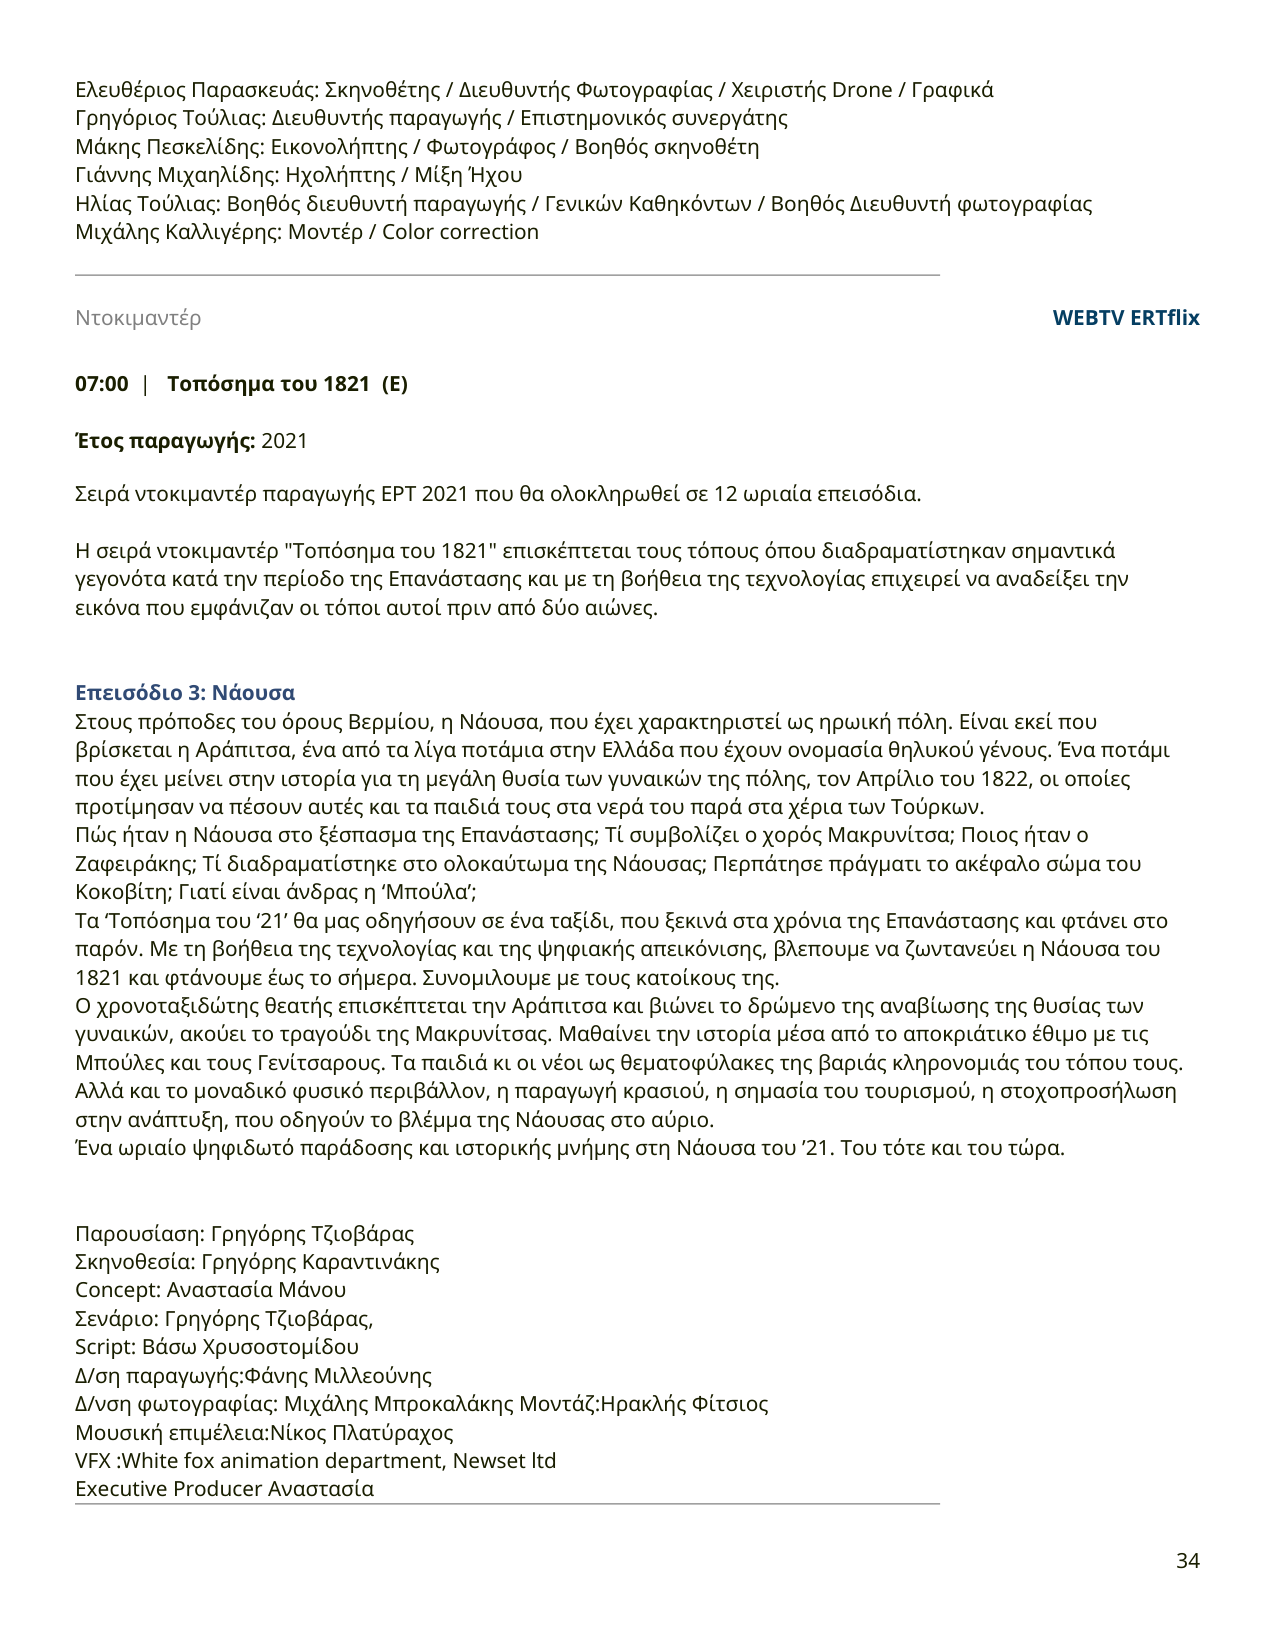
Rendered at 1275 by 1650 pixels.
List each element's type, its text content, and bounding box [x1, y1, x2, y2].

table_header WEBTV ERTflix [638, 303, 1200, 332]
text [75, 75, 1200, 274]
text Σειρά ντοκιμαντέρ παραγωγής ΕΡΤ 2021 που θα ολοκληρωθεί σε 12 ωριαία επεισόδια. Η σειρά ντοκιμαντέρ "Τοπόσημα του 1821" επισκέπτεται τους τόπους όπου διαδραματίστηκαν σημαντικά γεγονότα κατά την περίοδο της Επανάστασης και με τη βοήθεια της τεχνολογίας επιχειρεί να αναδείξει την εικόνα που εμφάνιζαν οι τόποι αυτοί πριν από δύο αιώνες. [75, 479, 1200, 621]
text 07:00 | Τοπόσημα του 1821 (E) Έτος παραγωγής: 2021 [75, 332, 1200, 454]
text Παρουσίαση: Γρηγόρης Τζιοβάρας Σκηνοθεσία: Γρηγόρης Καραντινάκης Concept: Αναστασία Μάνου Σενάριο: Γρηγόρης Τζιοβάρας, Script: Βάσω Χρυσοστομίδου Δ/ση παραγωγής:Φάνης Μιλλεούνης Δ/νση φωτογραφίας: Μιχάλης Μπροκαλάκης Μοντάζ:Ηρακλής Φίτσιος Μουσική επιμέλεια:Νίκος Πλατύραχος VFX :White fox animation department, Newset ltd Εxecutive Producer Αναστασία [75, 1162, 1200, 1503]
text Επεισόδιο 3: Νάουσα [75, 621, 1200, 707]
text Στους πρόποδες του όρους Βερμίου, η Νάουσα, που έχει χαρακτηριστεί ως ηρωική πόλη. Είναι εκεί που βρίσκεται η Αράπιτσα, ένα από τα λίγα ποτάμια στην Ελλάδα που έχουν ονομασία θηλυκού γένους. Ένα ποτάμι που έχει μείνει στην ιστορία για τη μεγάλη θυσία των γυναικών της πόλης, τον Απρίλιο του 1822, οι οποίες προτίμησαν να πέσουν αυτές και τα παιδιά τους στα νερά του παρά στα χέρια των Τούρκων. Πώς ήταν η Νάουσα στο ξέσπασμα της Επανάστασης; Τί συμβολίζει ο χορός Μακρυνίτσα; Ποιος ήταν ο Ζαφειράκης; Τί διαδραματίστηκε στο ολοκαύτωμα της Νάουσας; Περπάτησε πράγματι το ακέφαλο σώμα του Κοκοβίτη; Γιατί είναι άνδρας η ‘Μπούλα’; Τα ‘Τοπόσημα του ‘21’ θα μας οδηγήσουν σε ένα ταξίδι, που ξεκινά στα χρόνια της Επανάστασης και φτάνει στο παρόν. Με τη βοήθεια της τεχνολογίας και της ψηφιακής απεικόνισης, βλεπουμε να ζωντανεύει η Νάουσα του 1821 και φτάνουμε έως το σήμερα. Συνομιλουμε με τους κατοίκους της. Ο χρονοταξιδώτης θεατής επισκέπτεται την Αράπιτσα και βιώνει το δρώμενο της αναβίωσης της θυσίας των γυναικών, ακούει το τραγούδι της Μακρυνίτσας. Μαθαίνει την ιστορία μέσα από το αποκριάτικο έθιμο με τις Μπούλες και τους Γενίτσαρους. Τα παιδιά κι οι νέοι ως θεματοφύλακες της βαριάς κληρονομιάς του τόπου τους. Αλλά και το μοναδικό φυσικό περιβάλλον, η παραγωγή κρασιού, η σημασία του τουρισμού, η στοχοπροσήλωση στην ανάπτυξη, που οδηγούν το βλέμμα της Νάουσας στο αύριο. Ένα ωριαίο ψηφιδωτό παράδοσης και ιστορικής μνήμης στη Νάουσα του ’21. Του τότε και του τώρα. [75, 707, 1200, 1162]
table_header Ντοκιμαντέρ [75, 303, 637, 332]
